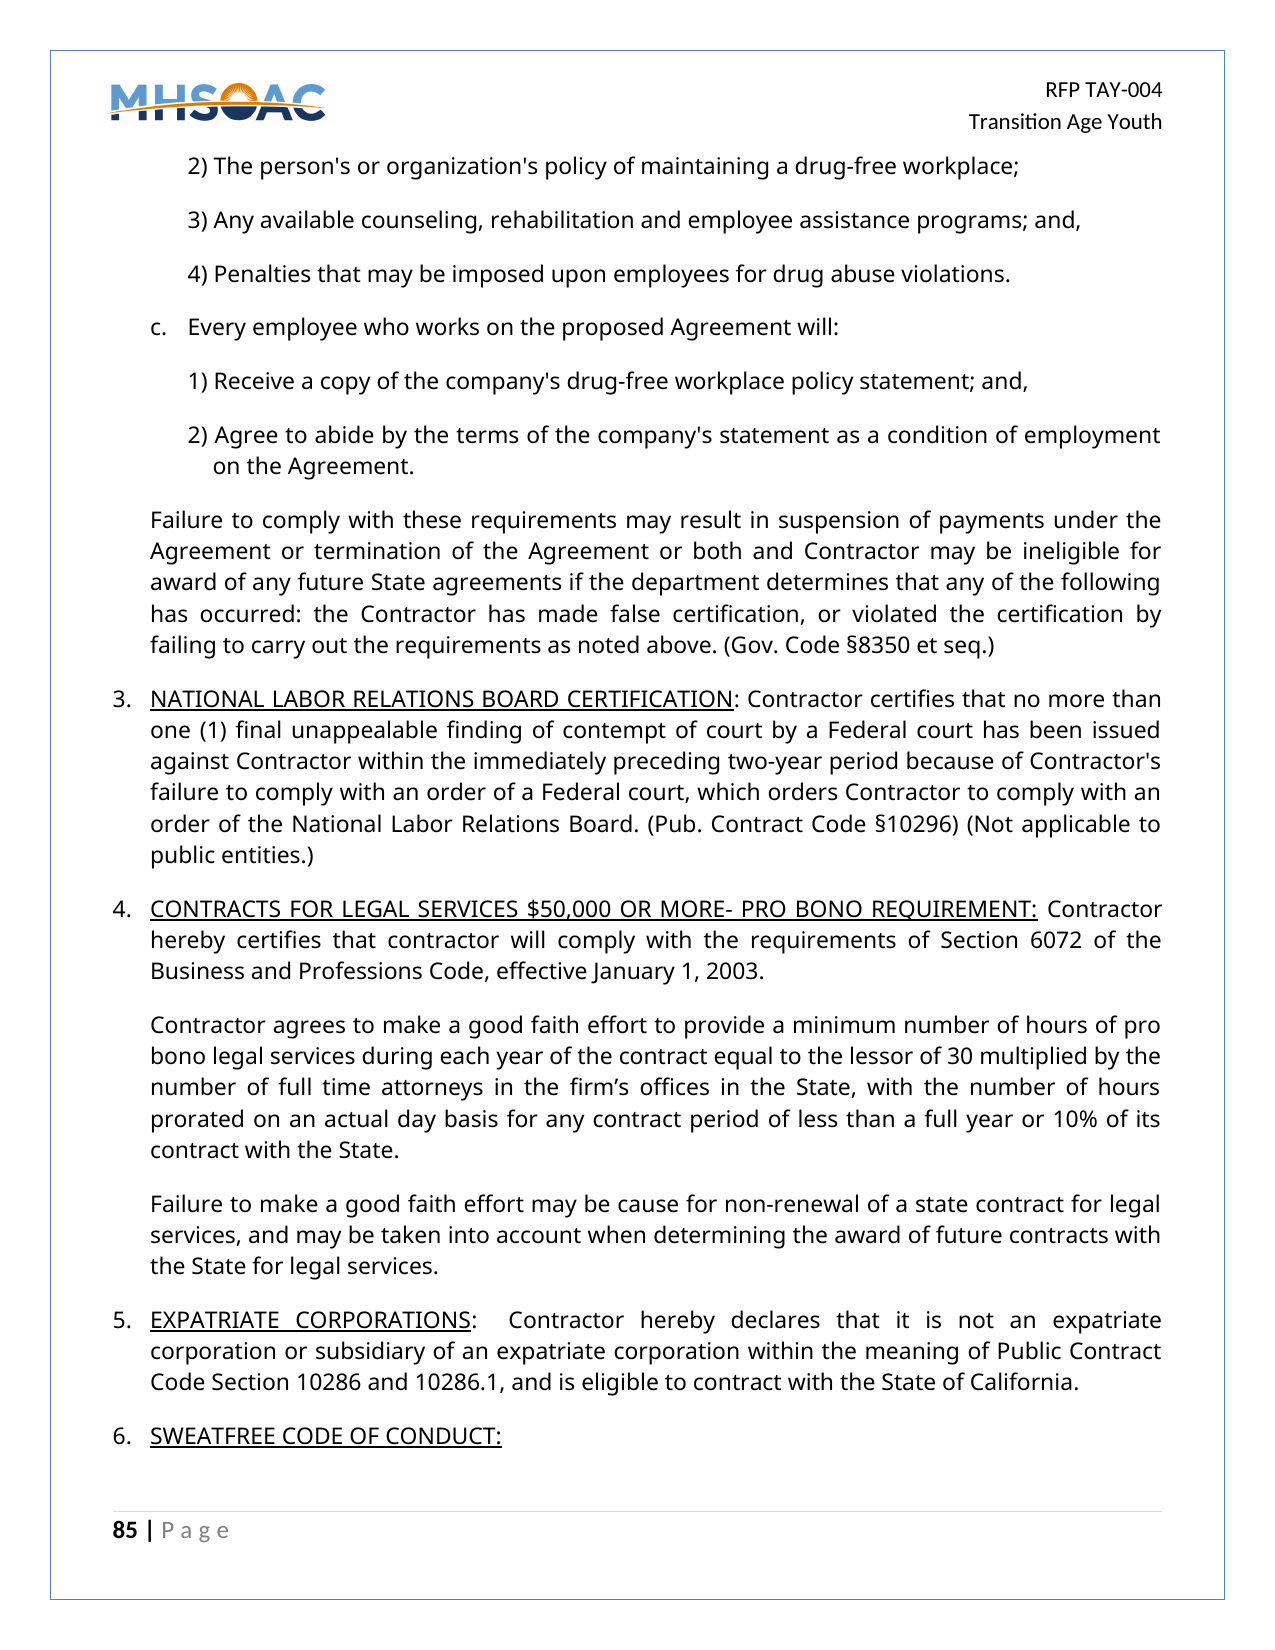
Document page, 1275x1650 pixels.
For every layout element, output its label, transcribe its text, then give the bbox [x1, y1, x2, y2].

text 3) Any available counseling, rehabilitation and employee assistance programs; and, [187, 204, 1162, 235]
text c. Every employee who works on the proposed Agreement will: [150, 311, 1162, 342]
text Failure to comply with these requirements may result in suspension of payments under the Agreement or termination of the Agreement or both and Contractor may be ineligible for award of any future State agreements if the department determines that any of the following has occurred: the Contractor has made false certification, or violated the certification by failing to carry out the requirements as noted above. (Gov. Code §8350 et seq.) [150, 504, 1162, 660]
text 2) Agree to abide by the terms of the company's statement as a condition of employment on the Agreement. [187, 419, 1162, 481]
text 4) Penalties that may be imposed upon employees for drug abuse violations. [187, 257, 1162, 289]
text Contractor agrees to make a good faith effort to provide a minimum number of hours of pro bono legal services during each year of the contract equal to the lessor of 30 multiplied by the number of full time attorneys in the firm’s offices in the State, with the number of hours prorated on an actual day basis for any contract period of less than a full year or 10% of its contract with the State. [150, 1009, 1162, 1165]
text 2) The person's or organization's policy of maintaining a drug-free workplace; [187, 150, 1162, 181]
text 3. NATIONAL LABOR RELATIONS BOARD CERTIFICATION: Contractor certifies that no more than one (1) final unappealable finding of contempt of court by a Federal court has been issued against Contractor within the immediately preceding two-year period because of Contractor's failure to comply with an order of a Federal court, which orders Contractor to comply with an order of the National Labor Relations Board. (Pub. Contract Code §10296) (Not applicable to public entities.) [112, 682, 1162, 870]
text 6. SWEATFREE CODE OF CONDUCT: [112, 1420, 1162, 1451]
text 4. CONTRACTS FOR LEGAL SERVICES $50,000 OR MORE- PRO BONO REQUIREMENT: Contractor hereby certifies that contractor will comply with the requirements of Section 6072 of the Business and Professions Code, effective January 1, 2003. [112, 892, 1162, 986]
text 1) Receive a copy of the company's drug-free workplace policy statement; and, [187, 365, 1162, 396]
text 5. EXPATRIATE CORPORATIONS: Contractor hereby declares that it is not an expatriate corporation or subsidiary of an expatriate corporation within the meaning of Public Contract Code Section 10286 and 10286.1, and is eligible to contract with the State of . [112, 1304, 1162, 1397]
text Failure to make a good faith effort may be cause for non-renewal of a state contract for legal services, and may be taken into account when determining the award of future contracts with the State for legal services. [150, 1187, 1162, 1281]
picture [97, 83, 337, 126]
